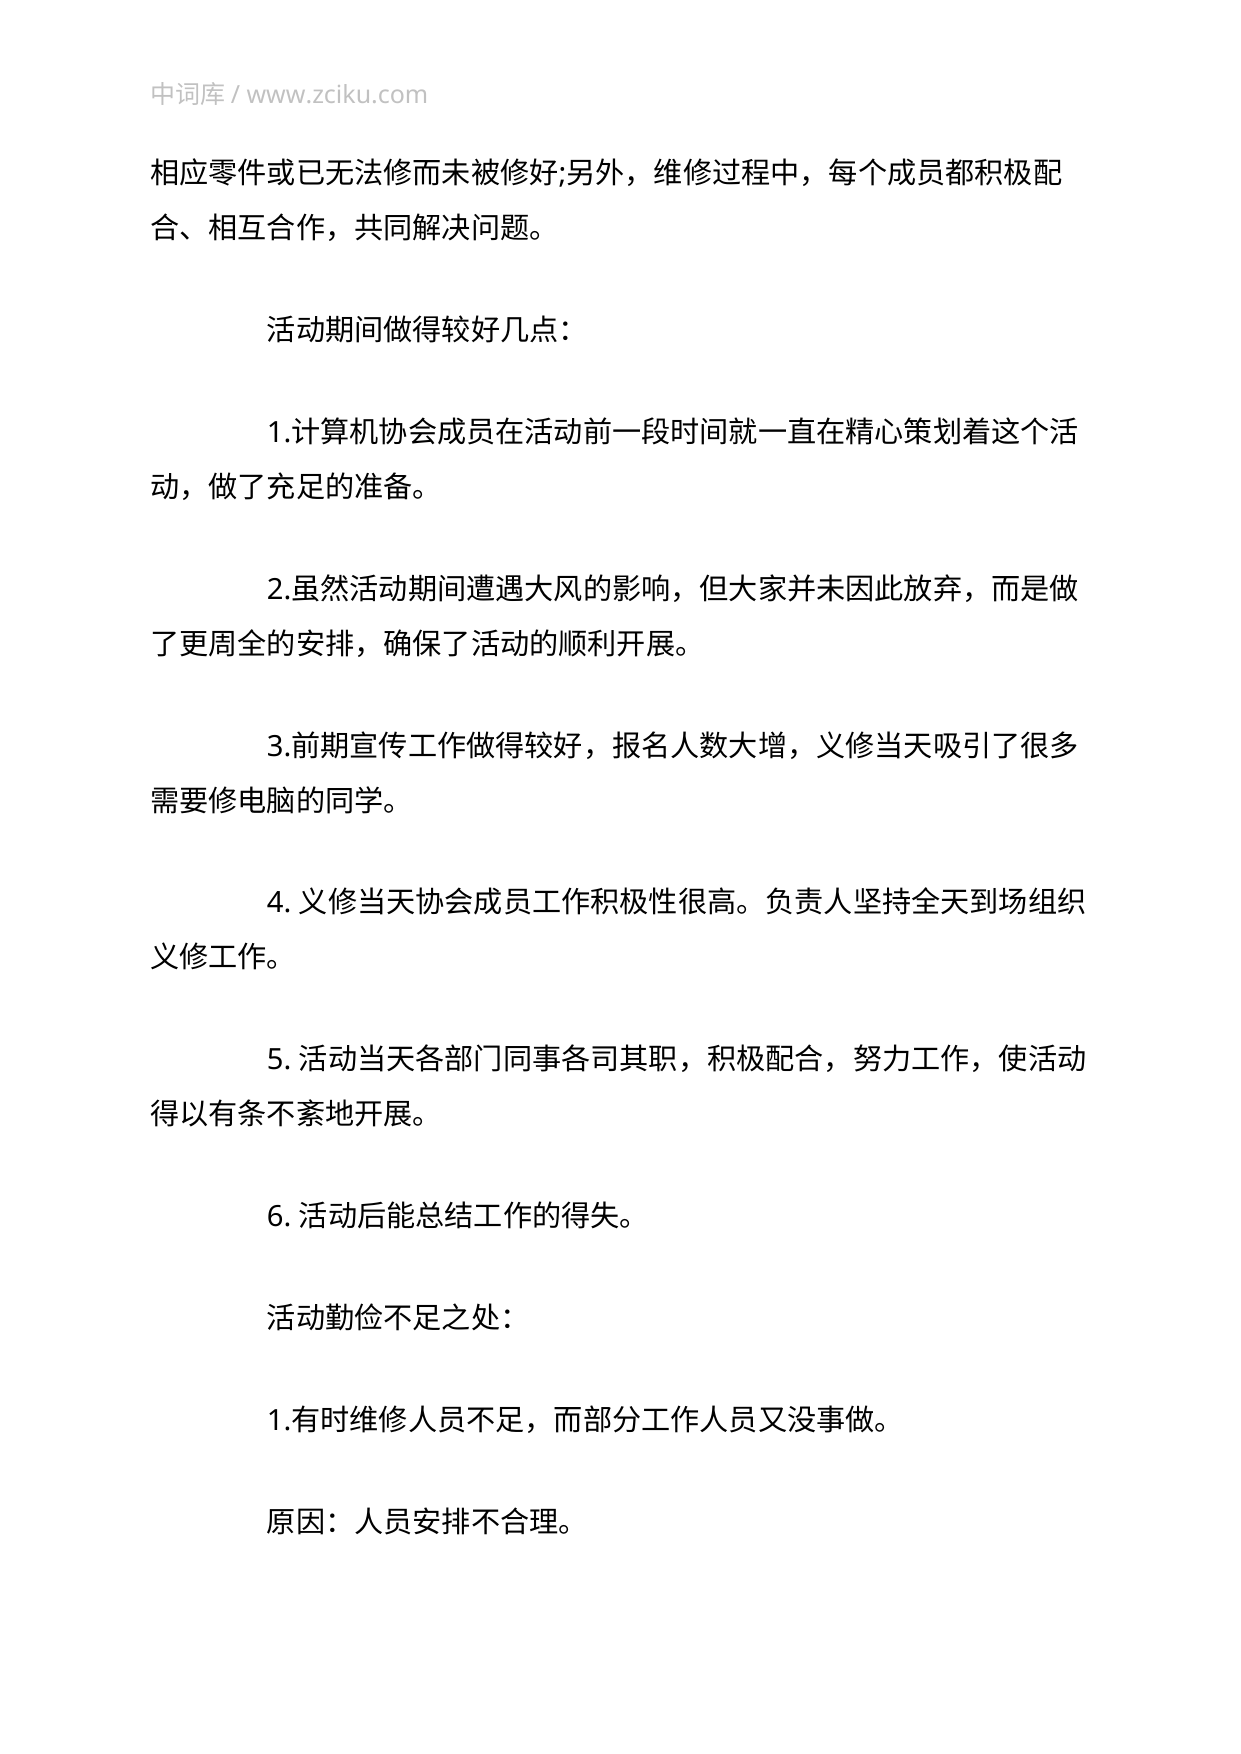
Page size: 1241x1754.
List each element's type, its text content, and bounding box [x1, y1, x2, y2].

text 6. 活动后能总结工作的得失。 [150, 1192, 1090, 1235]
text 1.计算机协会成员在活动前一段时间就一直在精心策划着这个活动，做了充足的准备。 [150, 408, 1090, 506]
text 5. 活动当天各部门同事各司其职，积极配合，努力工作，使活动得以有条不紊地开展。 [150, 1036, 1090, 1133]
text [150, 150, 1090, 247]
text 活动勤俭不足之处： [150, 1294, 1090, 1337]
text 活动期间做得较好几点： [150, 307, 1090, 349]
text 3.前期宣传工作做得较好，报名人数大增，义修当天吸引了很多需要修电脑的同学。 [150, 722, 1090, 819]
text 4. 义修当天协会成员工作积极性很高。负责人坚持全天到场组织义修工作。 [150, 879, 1090, 976]
text 1.有时维修人员不足，而部分工作人员又没事做。 [150, 1396, 1090, 1438]
text 原因：人员安排不合理。 [150, 1498, 1090, 1540]
text 2.虽然活动期间遭遇大风的影响，但大家并未因此放弃，而是做了更周全的安排，确保了活动的顺利开展。 [150, 565, 1090, 663]
